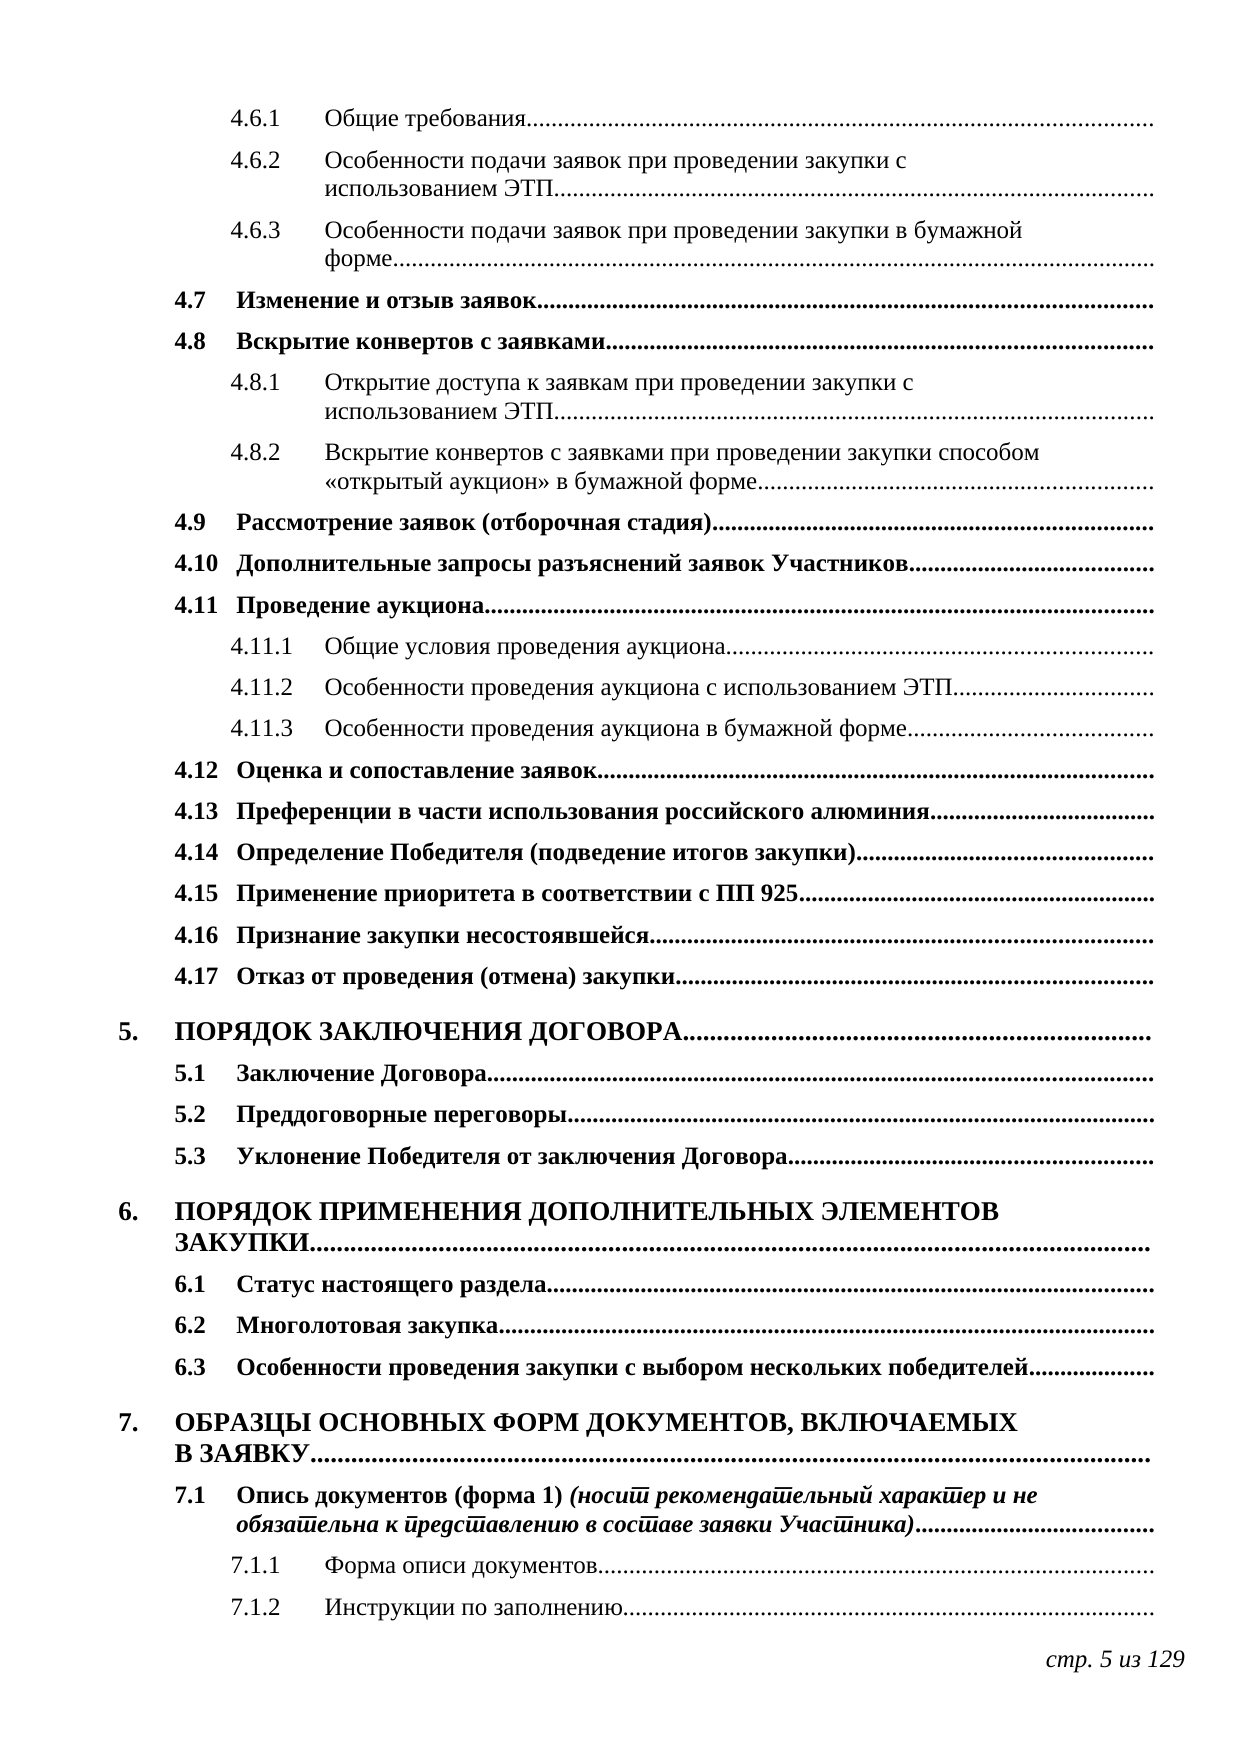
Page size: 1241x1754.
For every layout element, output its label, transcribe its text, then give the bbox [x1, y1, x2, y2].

text 6.1 Статус настоящего раздела 53 [174, 1269, 1093, 1298]
text 4.16 Признание закупки несостоявшейся 47 [174, 920, 1093, 948]
text 4.6.2 Особенности подачи заявок при проведении закупки с использованием ЭТП 34 [230, 145, 1063, 202]
text 7.1.2 Инструкции по заполнению 56 [230, 1592, 1063, 1620]
text 7.1 Опись документов (форма 1) (носит рекомендательный характер и не обязательна к представлению в составе заявки Участника) 55 [174, 1480, 1093, 1538]
text 4.8.1 Открытие доступа к заявкам при проведении закупки с использованием ЭТП 36 [230, 367, 1063, 425]
text 4.12 Оценка и сопоставление заявок 42 [174, 755, 1093, 783]
text 5.2 Преддоговорные переговоры 51 [174, 1099, 1093, 1128]
text 5.1 Заключение Договора 49 [174, 1058, 1093, 1087]
text 5.3 Уклонение Победителя от заключения Договора 52 [174, 1141, 1093, 1169]
text 4.11.1 Общие условия проведения аукциона 40 [230, 631, 1063, 660]
text 4.6.1 Общие требования 33 [230, 103, 1063, 132]
text 4.7 Изменение и отзыв заявок 35 [174, 285, 1093, 313]
text 4.17 Отказ от проведения (отмена) закупки 48 [174, 961, 1093, 990]
text 7. ОБРАЗЦЫ ОСНОВНЫХ ФОРМ ДОКУМЕНТОВ, ВКЛЮЧАЕМЫХ В ЗАЯВКУ 55 [118, 1406, 1063, 1468]
text 4.6.3 Особенности подачи заявок при проведении закупки в бумажной форме 34 [230, 215, 1063, 272]
text 5. ПОРЯДОК ЗАКЛЮЧЕНИЯ ДОГОВОРА 49 [118, 1015, 1063, 1046]
text 4.11 Проведение аукциона 40 [174, 590, 1093, 618]
text 4.13 Преференции в части использования российского алюминия 42 [174, 796, 1093, 825]
text 6. ПОРЯДОК ПРИМЕНЕНИЯ ДОПОЛНИТЕЛЬНЫХ ЭЛЕМЕНТОВ ЗАКУПКИ 53 [118, 1194, 1063, 1257]
text 4.11.3 Особенности проведения аукциона в бумажной форме 41 [230, 713, 1063, 742]
text 4.15 Применение приоритета в соответствии с ПП 925 45 [174, 878, 1093, 907]
text 4.9 Рассмотрение заявок (отборочная стадия) 36 [174, 507, 1093, 536]
text 4.8 Вскрытие конвертов с заявками 36 [174, 326, 1093, 355]
text 4.8.2 Вскрытие конвертов с заявками при проведении закупки способом «открытый аукцион» в бумажной форме 36 [230, 437, 1063, 495]
text 4.14 Определение Победителя (подведение итогов закупки) 43 [174, 837, 1093, 866]
text 6.3 Особенности проведения закупки с выбором нескольких победителей 54 [174, 1352, 1093, 1381]
text 4.10 Дополнительные запросы разъяснений заявок Участников 38 [174, 548, 1093, 577]
text 6.2 Многолотовая закупка 53 [174, 1311, 1093, 1339]
text 7.1.1 Форма описи документов 55 [230, 1550, 1063, 1579]
text 4.11.2 Особенности проведения аукциона с использованием ЭТП 40 [230, 672, 1063, 701]
